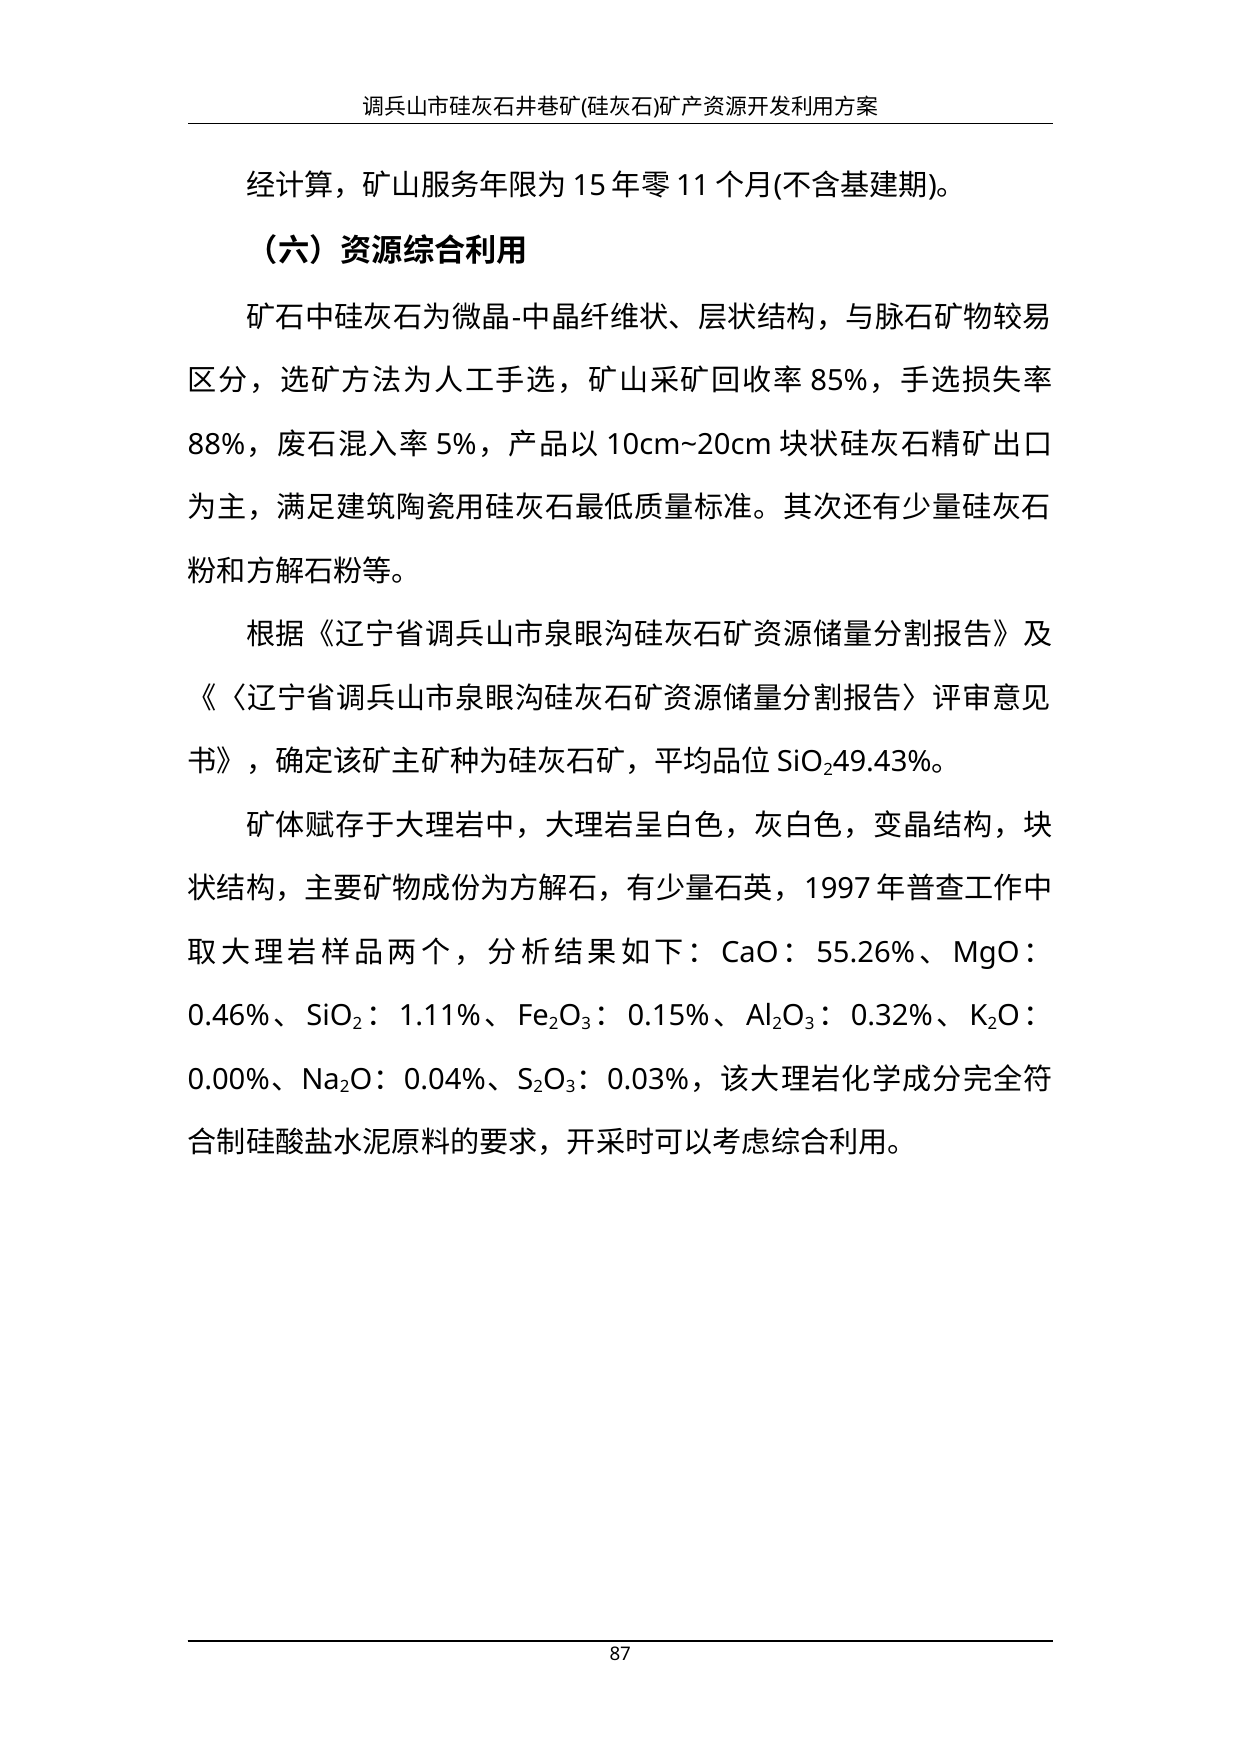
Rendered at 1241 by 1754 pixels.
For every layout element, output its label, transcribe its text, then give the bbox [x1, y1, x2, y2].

text 根据《辽宁省调兵山市泉眼沟硅灰石矿资源储量分割报告》及《〈辽宁省调兵山市泉眼沟硅灰石矿资源储量分割报告〉评审意见书》，确定该矿主矿种为硅灰石矿，平均品位SiO249.43%。 [187, 611, 1053, 780]
text 矿石中硅灰石为微晶-中晶纤维状、层状结构，与脉石矿物较易区分，选矿方法为人工手选，矿山采矿回收率85%，手选损失率88%，废石混入率5%，产品以10cm~20cm块状硅灰石精矿出口为主，满足建筑陶瓷用硅灰石最低质量标准。其次还有少量硅灰石粉和方解石粉等。 [187, 293, 1053, 590]
text （六）资源综合利用 [247, 226, 1053, 271]
text 矿体赋存于大理岩中，大理岩呈白色，灰白色，变晶结构，块状结构，主要矿物成份为方解石，有少量石英，1997年普查工作中取大理岩样品两个，分析结果如下：CaO：55.26%、MgO：0.46%、SiO2：1.11%、Fe2O3：0.15%、Al2O3：0.32%、K2O：0.00%、Na2O：0.04%、S2O3：0.03%，该大理岩化学成分完全符合制硅酸盐水泥原料的要求，开采时可以考虑综合利用。 [187, 801, 1053, 1161]
text 经计算，矿山服务年限为15年零11个月(不含基建期)。 [187, 162, 1053, 204]
